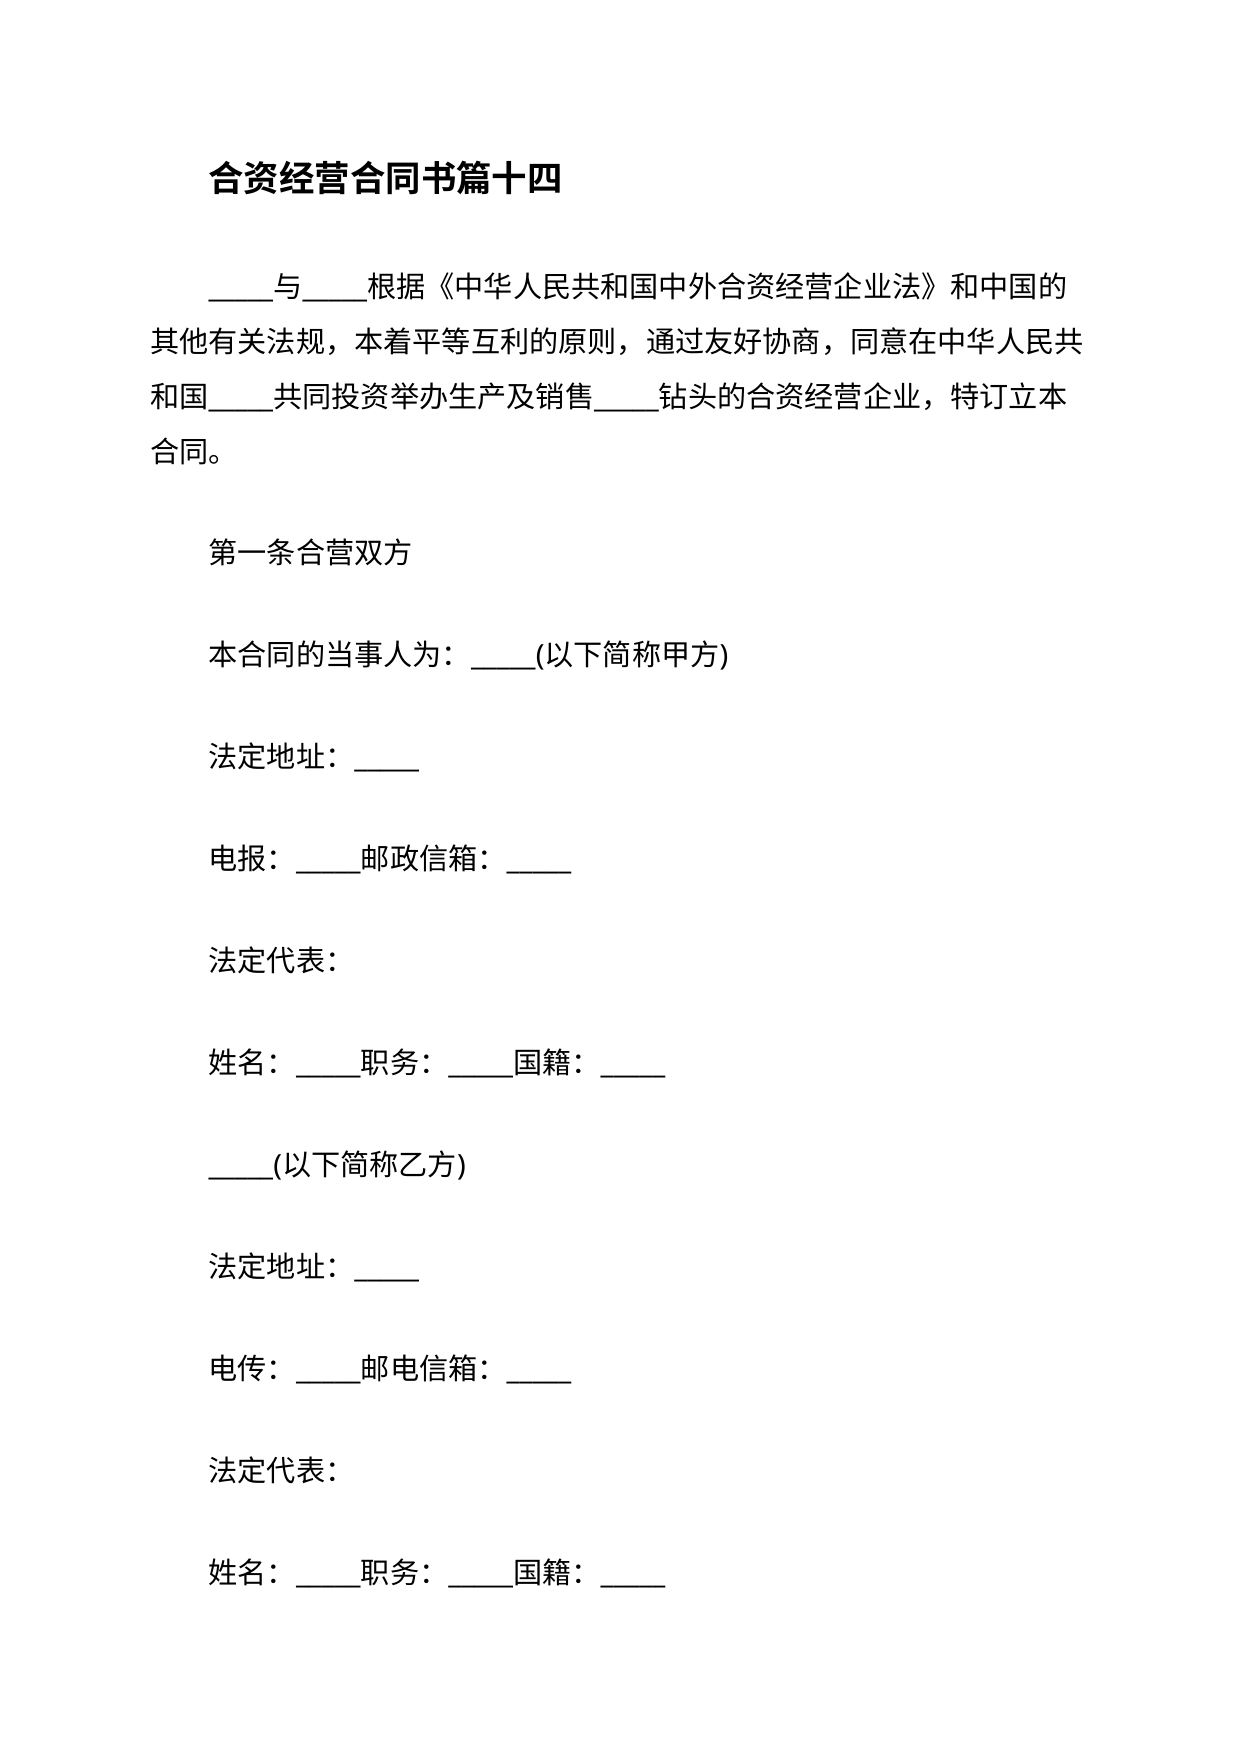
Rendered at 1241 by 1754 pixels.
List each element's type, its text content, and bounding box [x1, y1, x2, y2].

text 电报：_____邮政信箱：_____ [150, 836, 1090, 878]
text _____(以下简称乙方) [150, 1142, 1090, 1184]
text 法定地址：_____ [150, 1243, 1090, 1286]
text 合资经营合同书篇十四 [150, 150, 1090, 201]
text _____与_____根据《中华人民共和国中外合资经营企业法》和中国的其他有关法规，本着平等互利的原则，通过友好协商，同意在中华人民共和国_____共同投资举办生产及销售_____钻头的合资经营企业，特订立本合同。 [150, 263, 1090, 471]
text 本合同的当事人为：_____(以下简称甲方) [150, 632, 1090, 674]
text 姓名：_____职务：_____国籍：_____ [150, 1039, 1090, 1082]
text 法定地址：_____ [150, 734, 1090, 776]
text 第一条合营双方 [150, 530, 1090, 572]
text 法定代表： [150, 938, 1090, 980]
text 电传：_____邮电信箱：_____ [150, 1346, 1090, 1388]
text 法定代表： [150, 1447, 1090, 1490]
text 姓名：_____职务：_____国籍：_____ [150, 1549, 1090, 1592]
